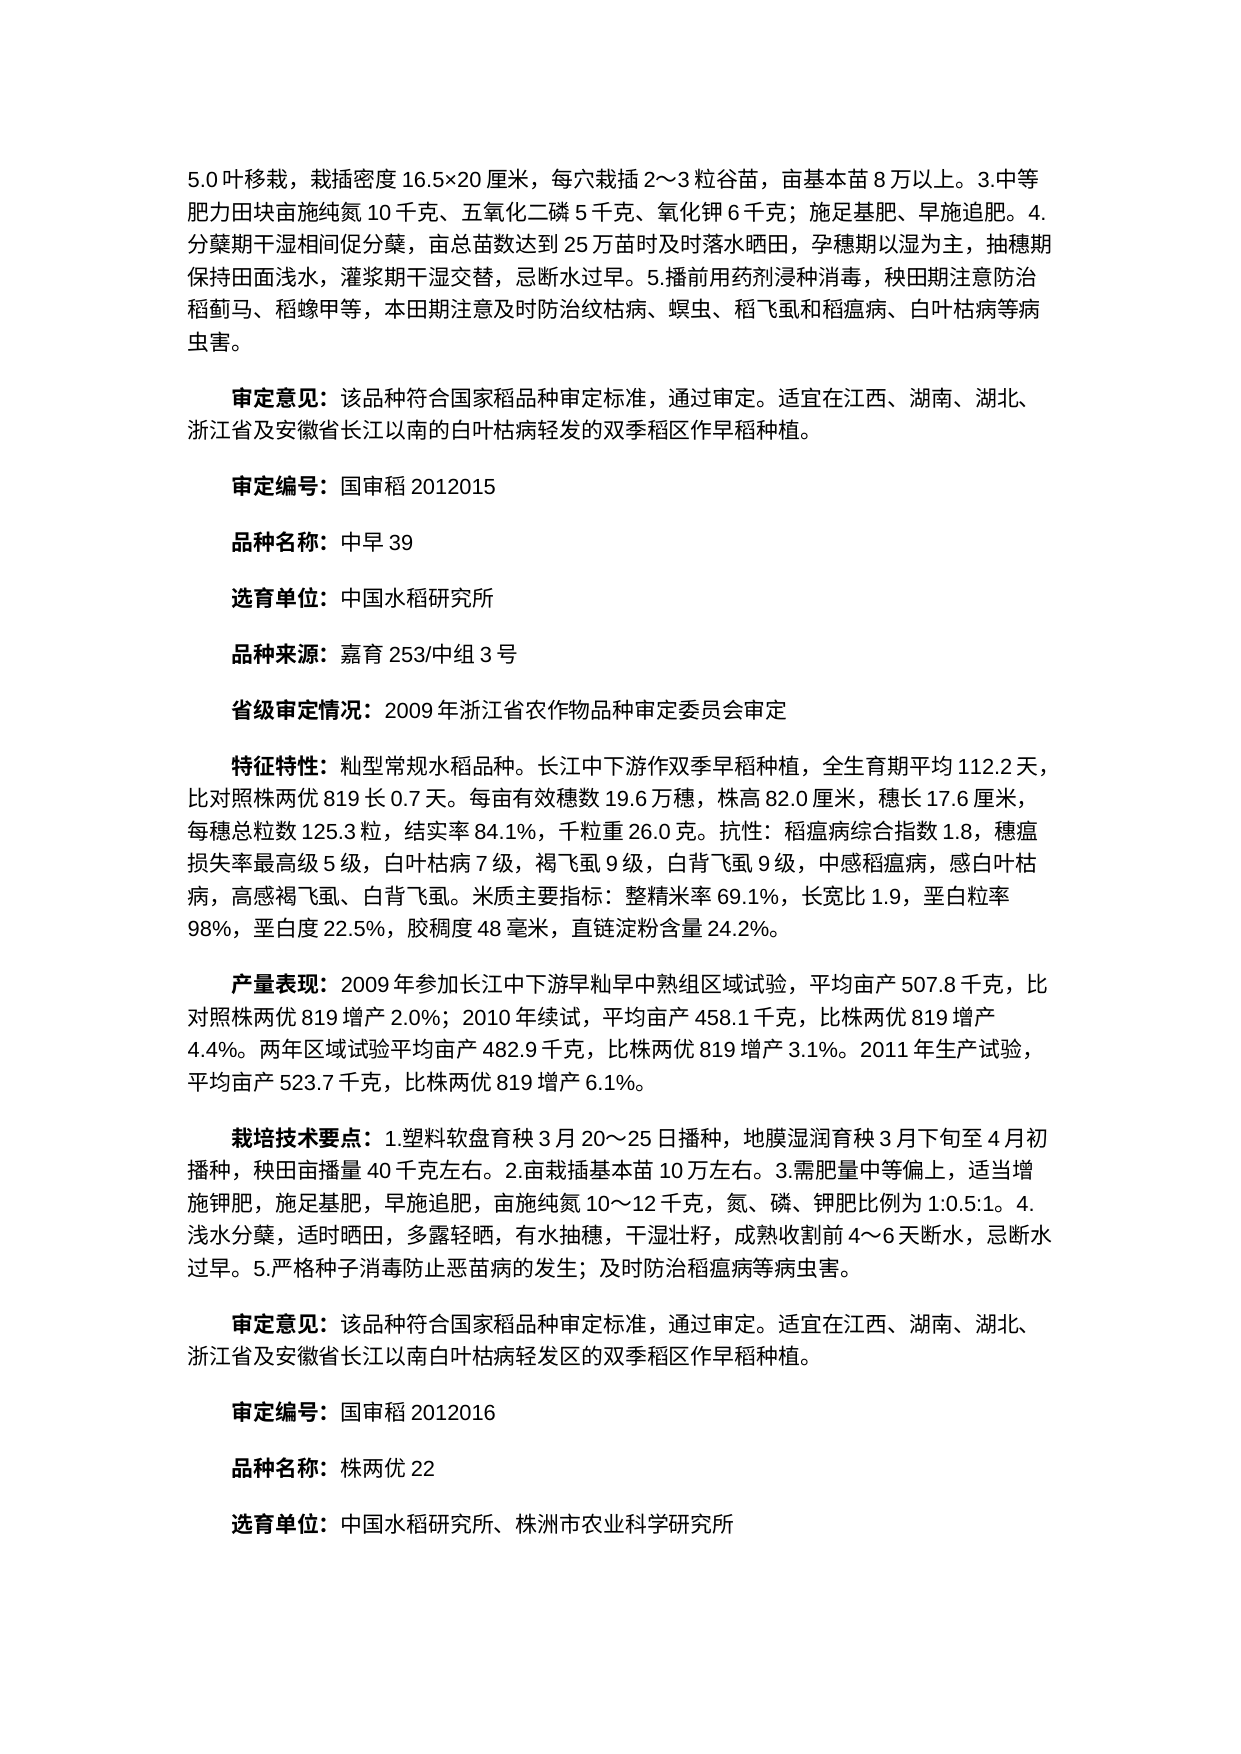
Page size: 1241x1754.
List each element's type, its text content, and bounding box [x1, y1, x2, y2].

text 审定编号：国审稻2012015 [187, 469, 1053, 501]
text 选育单位：中国水稻研究所 [187, 581, 1053, 613]
text 选育单位：中国水稻研究所、株洲市农业科学研究所 [187, 1507, 1053, 1539]
text 品种来源：嘉育253/中组3号 [187, 637, 1053, 669]
text 审定意见：该品种符合国家稻品种审定标准，通过审定。适宜在江西、湖南、湖北、浙江省及安徽省长江以南白叶枯病轻发区的双季稻区作早稻种植。 [187, 1306, 1053, 1371]
text 省级审定情况：2009年浙江省农作物品种审定委员会审定 [187, 693, 1053, 725]
text 产量表现：2009年参加长江中下游早籼早中熟组区域试验，平均亩产507.8千克，比对照株两优819增产2.0%；2010年续试，平均亩产458.1千克，比株两优819增产4.4%。两年区域试验平均亩产482.9千克，比株两优819增产3.1%。2011年生产试验，平均亩产523.7千克，比株两优819增产6.1%。 [187, 967, 1053, 1097]
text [187, 162, 1053, 357]
text 特征特性：籼型常规水稻品种。长江中下游作双季早稻种植，全生育期平均112.2天，比对照株两优819长0.7天。每亩有效穗数19.6万穗，株高82.0厘米，穗长17.6厘米，每穗总粒数125.3粒，结实率84.1%，千粒重26.0克。抗性：稻瘟病综合指数1.8，穗瘟损失率最高级5级，白叶枯病7级，褐飞虱9级，白背飞虱9级，中感稻瘟病，感白叶枯病，高感褐飞虱、白背飞虱。米质主要指标：整精米率69.1%，长宽比1.9，垩白粒率98%，垩白度22.5%，胶稠度48毫米，直链淀粉含量24.2%。 [187, 748, 1053, 943]
text 品种名称：株两优22 [187, 1451, 1053, 1483]
text 栽培技术要点：1.塑料软盘育秧3月20～25日播种，地膜湿润育秧3月下旬至4月初播种，秧田亩播量40千克左右。2.亩栽插基本苗10万左右。3.需肥量中等偏上，适当增施钾肥，施足基肥，早施追肥，亩施纯氮10～12千克，氮、磷、钾肥比例为1:0.5:1。4.浅水分蘖，适时晒田，多露轻晒，有水抽穗，干湿壮籽，成熟收割前4～6天断水，忌断水过早。5.严格种子消毒防止恶苗病的发生；及时防治稻瘟病等病虫害。 [187, 1120, 1053, 1283]
text 品种名称：中早39 [187, 525, 1053, 557]
text 审定编号：国审稻2012016 [187, 1395, 1053, 1427]
text 审定意见：该品种符合国家稻品种审定标准，通过审定。适宜在江西、湖南、湖北、浙江省及安徽省长江以南的白叶枯病轻发的双季稻区作早稻种植。 [187, 380, 1053, 445]
